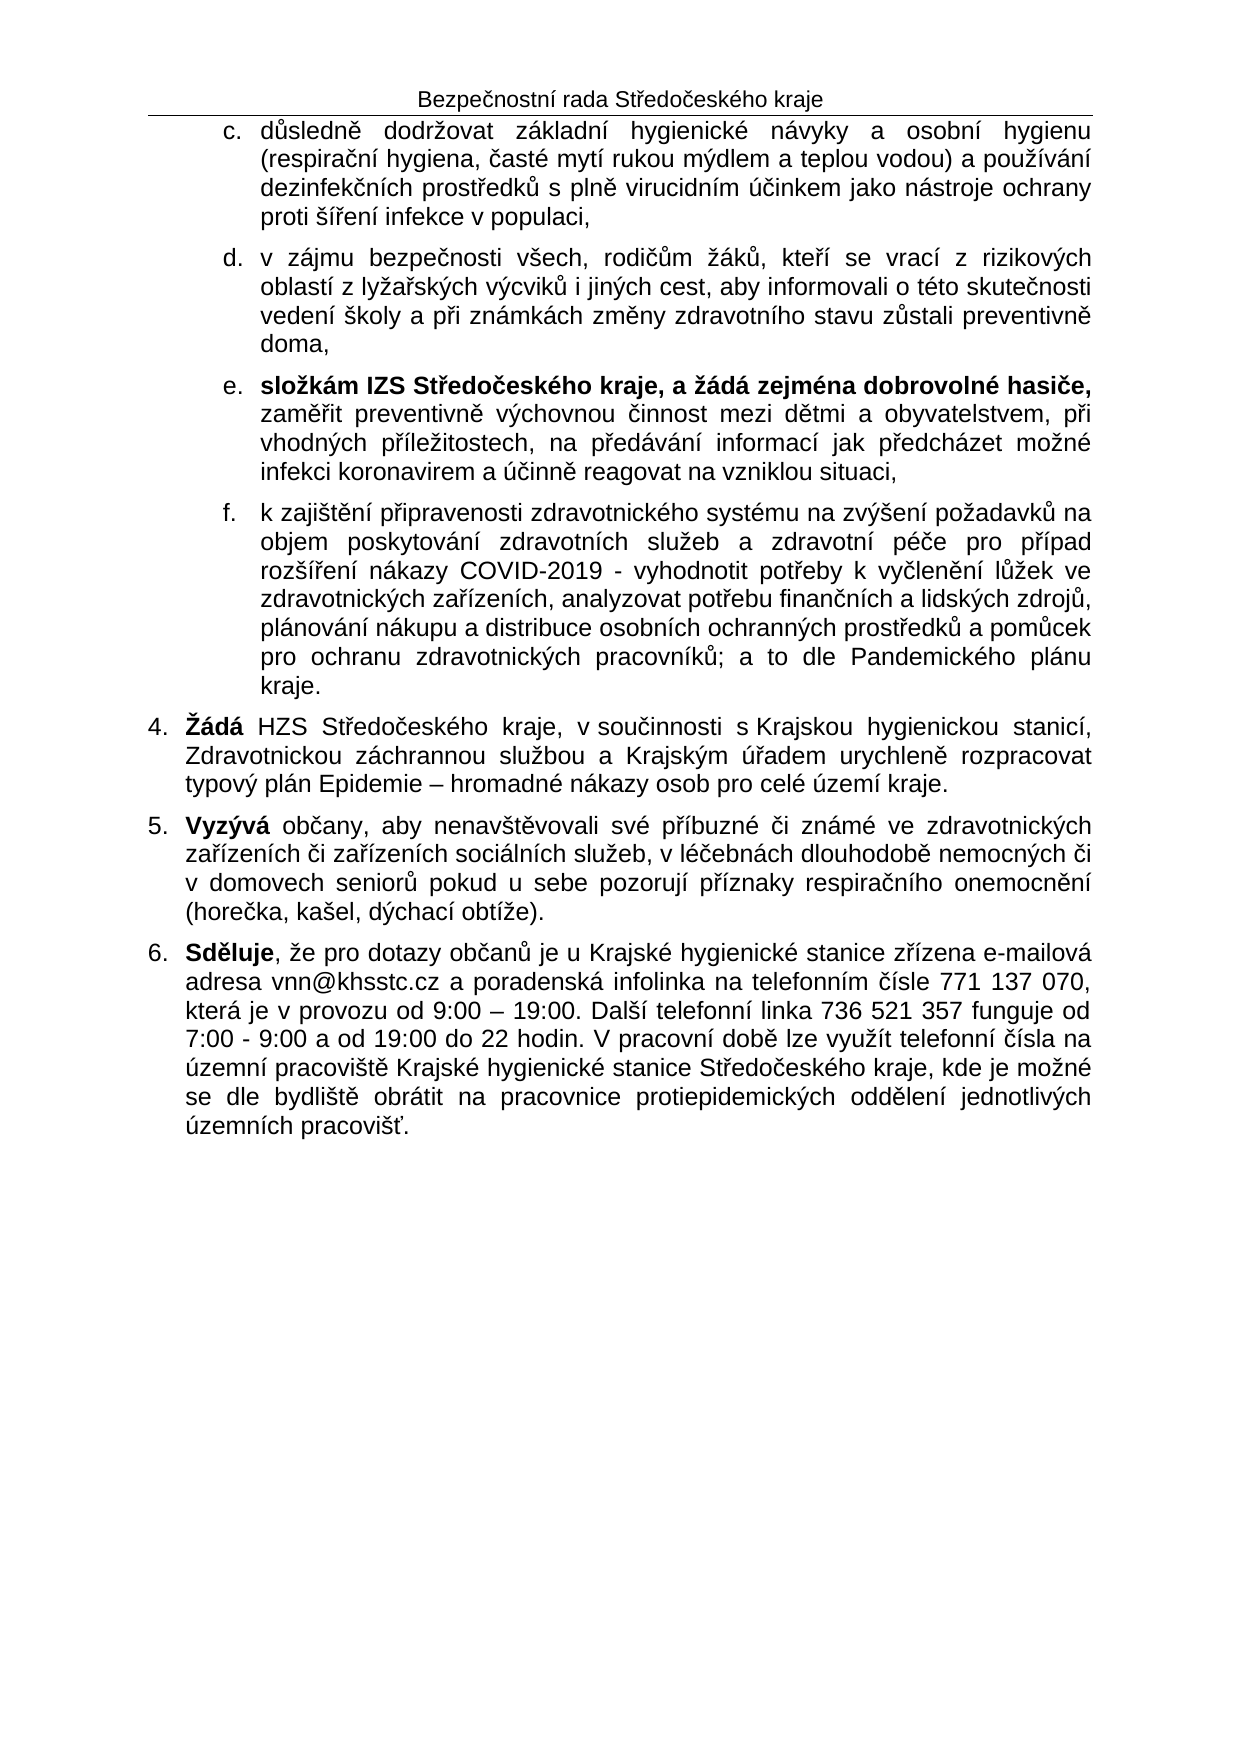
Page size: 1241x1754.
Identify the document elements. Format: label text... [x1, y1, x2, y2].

list k zajištění připravenosti zdravotnického systému na zvýšení požadavků na objem poskytování zdravotních služeb a zdravotní péče pro případ rozšíření nákazy COVID-2019 - vyhodnotit potřeby k vyčlenění lůžek ve zdravotnických zařízeních, analyzovat potřebu finančních a lidských zdrojů, plánování nákupu a distribuce osobních ochranných prostředků a pomůcek pro ochranu zdravotnických pracovníků; a to dle Pandemického plánu kraje. [223, 498, 1093, 699]
list Vyzývá občany, aby nenavštěvovali své příbuzné či známé ve zdravotnických zařízeních či zařízeních sociálních služeb, v léčebnách dlouhodobě nemocných či v domovech seniorů pokud u sebe pozorují příznaky respiračního onemocnění (horečka, kašel, dýchací obtíže). [148, 811, 1093, 926]
list Žádá HZS Středočeského kraje, v součinnosti s Krajskou hygienickou stanicí, Zdravotnickou záchrannou službou a Krajským úřadem urychleně rozpracovat typový plán Epidemie – hromadné nákazy osob pro celé území kraje. [148, 712, 1093, 798]
list Sděluje, že pro dotazy občanů je u Krajské hygienické stanice zřízena e-mailová adresa vnn@khsstc.cz a poradenská infolinka na telefonním čísle 771 137 070, která je v provozu od 9:00 – 19:00. Další telefonní linka 736 521 357 funguje od 7:00 - 9:00 a od 19:00 do 22 hodin. V pracovní době lze využít telefonní čísla na územní pracoviště Krajské hygienické stanice Středočeského kraje, kde je možné se dle bydliště obrátit na pracovnice protiepidemických oddělení jednotlivých územních pracovišť. [148, 938, 1093, 1139]
list složkám IZS Středočeského kraje, a žádá zejména dobrovolné hasiče, zaměřit preventivně výchovnou činnost mezi dětmi a obyvatelstvem, při vhodných příležitostech, na předávání informací jak předcházet možné infekci koronavirem a účinně reagovat na vzniklou situaci, [223, 371, 1093, 486]
list v zájmu bezpečnosti všech, rodičům žáků, kteří se vrací z rizikových oblastí z lyžařských výcviků i jiných cest, aby informovali o této skutečnosti vedení školy a při známkách změny zdravotního stavu zůstali preventivně doma, [223, 243, 1093, 358]
list důsledně dodržovat základní hygienické návyky a osobní hygienu (respirační hygiena, časté mytí rukou mýdlem a teplou vodou) a používání dezinfekčních prostředků s plně virucidním účinkem jako nástroje ochrany proti šíření infekce v populaci, [223, 116, 1093, 231]
